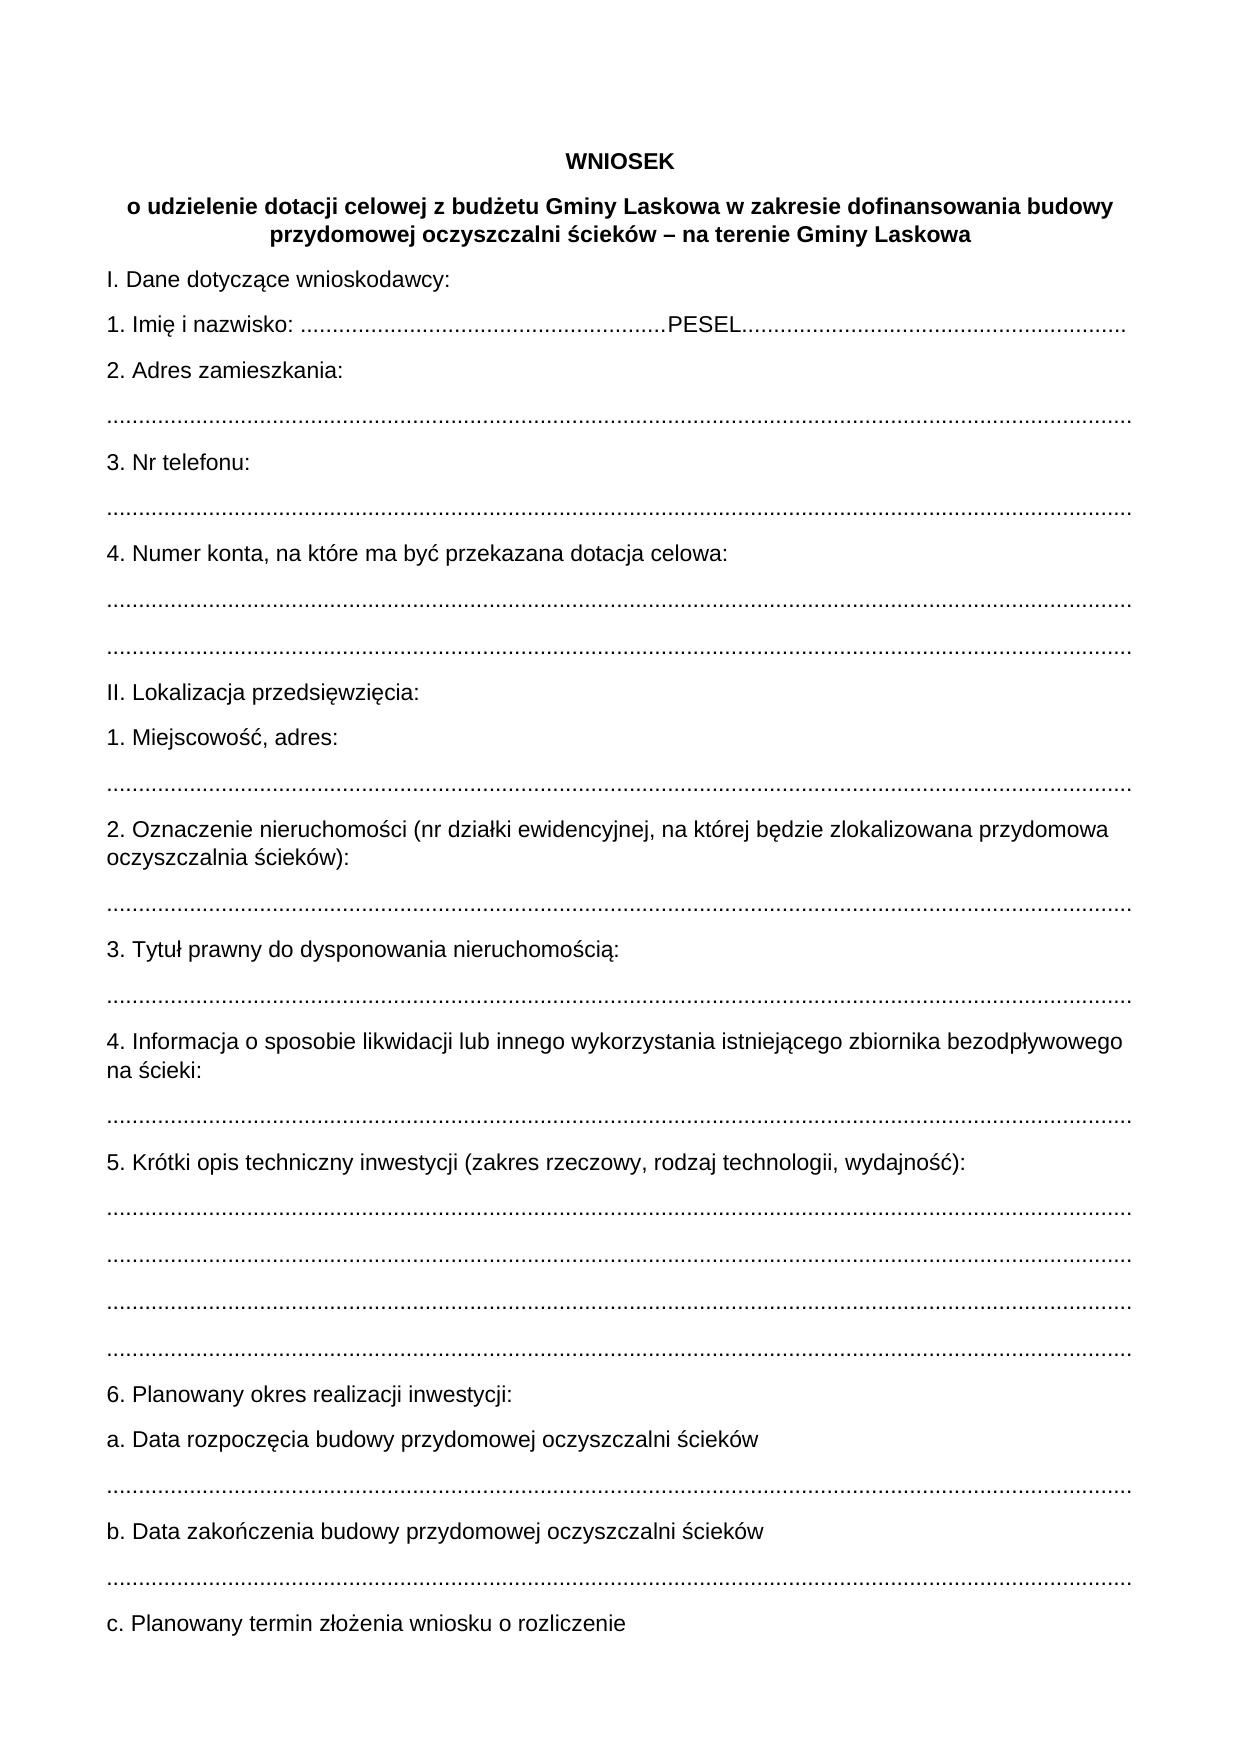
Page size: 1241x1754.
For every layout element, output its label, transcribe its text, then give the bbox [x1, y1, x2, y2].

text 6. Planowany okres realizacji inwestycji: [106, 1381, 1134, 1407]
text c. Planowany termin złożenia wniosku o rozliczenie [106, 1609, 1134, 1636]
text 1. Imię i nazwisko: PESEL [106, 311, 1134, 338]
text o udzielenie dotacji celowej z budżetu Gminy Laskowa w zakresie dofinansowania budowy przydomowej oczyszczalni ścieków – na terenie Gminy Laskowa [106, 193, 1134, 248]
text WNIOSEK [106, 148, 1134, 174]
text a. Data rozpoczęcia budowy przydomowej oczyszczalni ścieków [106, 1426, 1134, 1452]
text 2. Adres zamieszkania: [106, 357, 1134, 383]
text I. Dane dotyczące wnioskodawcy: [106, 266, 1134, 293]
text 2. Oznaczenie nieruchomości (nr działki ewidencyjnej, na której będzie zlokalizowana przydomowa oczyszczalnia ścieków): [106, 816, 1134, 871]
text II. Lokalizacja przedsięwzięcia: [106, 679, 1134, 705]
text b. Data zakończenia budowy przydomowej oczyszczalni ścieków [106, 1518, 1134, 1544]
text 5. Krótki opis techniczny inwestycji (zakres rzeczowy, rodzaj technologii, wydajność): [106, 1148, 1134, 1175]
text 4. Informacja o sposobie likwidacji lub innego wykorzystania istniejącego zbiornika bezodpływowego na ścieki: [106, 1028, 1134, 1083]
text 3. Tytuł prawny do dysponowania nieruchomością: [106, 936, 1134, 963]
text 1. Miejscowość, adres: [106, 724, 1134, 750]
text 4. Numer konta, na które ma być przekazana dotacja celowa: [106, 540, 1134, 567]
text 3. Nr telefonu: [106, 448, 1134, 475]
